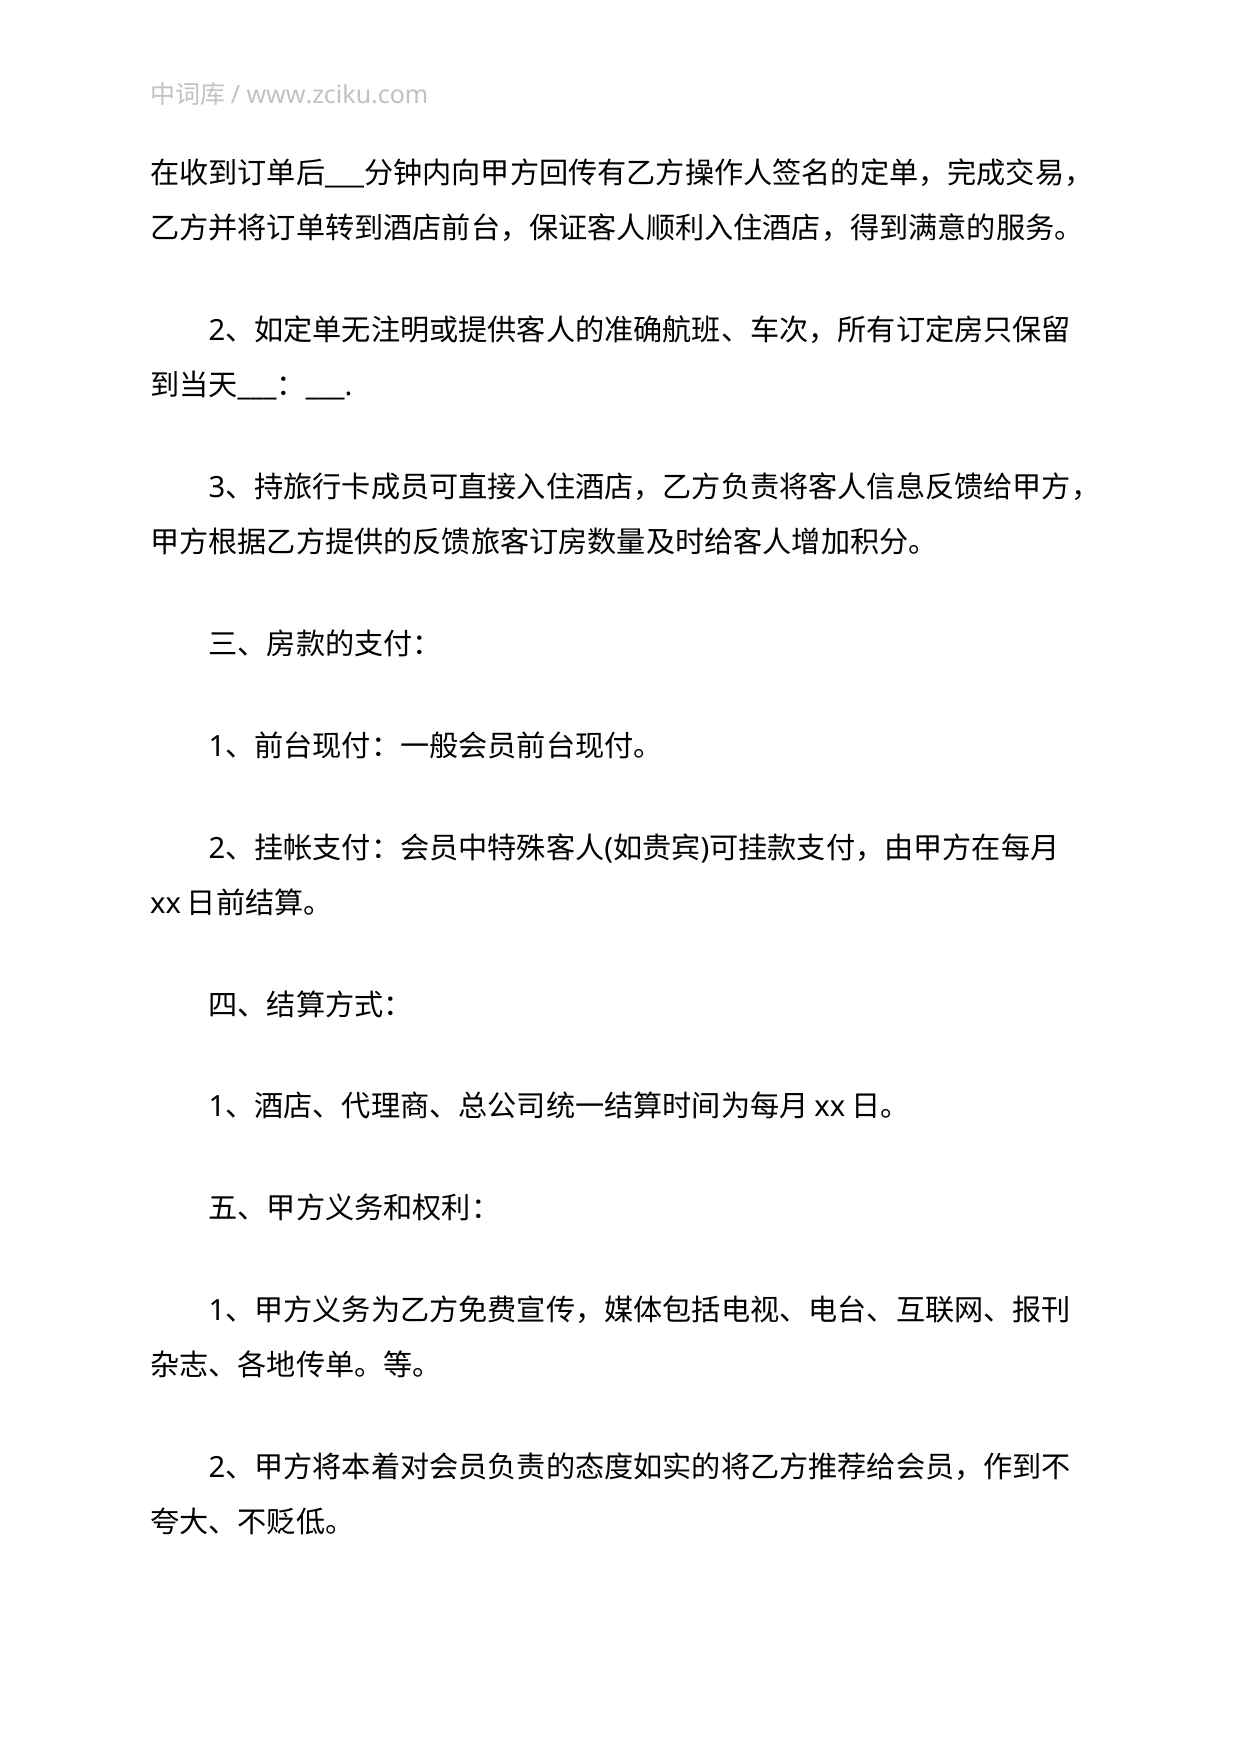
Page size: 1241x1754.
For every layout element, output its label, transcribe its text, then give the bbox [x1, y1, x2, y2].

text 五、甲方义务和权利： [150, 1185, 1090, 1227]
text 四、结算方式： [150, 981, 1090, 1023]
text 2、挂帐支付：会员中特殊客人(如贵宾)可挂款支付，由甲方在每月xx日前结算。 [150, 824, 1090, 922]
text 3、持旅行卡成员可直接入住酒店，乙方负责将客人信息反馈给甲方，甲方根据乙方提供的反馈旅客订房数量及时给客人增加积分。 [150, 464, 1090, 561]
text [150, 150, 1090, 247]
text 2、如定单无注明或提供客人的准确航班、车次，所有订定房只保留到当天___：___. [150, 307, 1090, 404]
text 三、房款的支付： [150, 621, 1090, 663]
text 1、酒店、代理商、总公司统一结算时间为每月xx日。 [150, 1083, 1090, 1125]
text 1、前台现付：一般会员前台现付。 [150, 722, 1090, 765]
text 1、甲方义务为乙方免费宣传，媒体包括电视、电台、互联网、报刊杂志、各地传单。等。 [150, 1287, 1090, 1384]
text 2、甲方将本着对会员负责的态度如实的将乙方推荐给会员，作到不夸大、不贬低。 [150, 1443, 1090, 1541]
